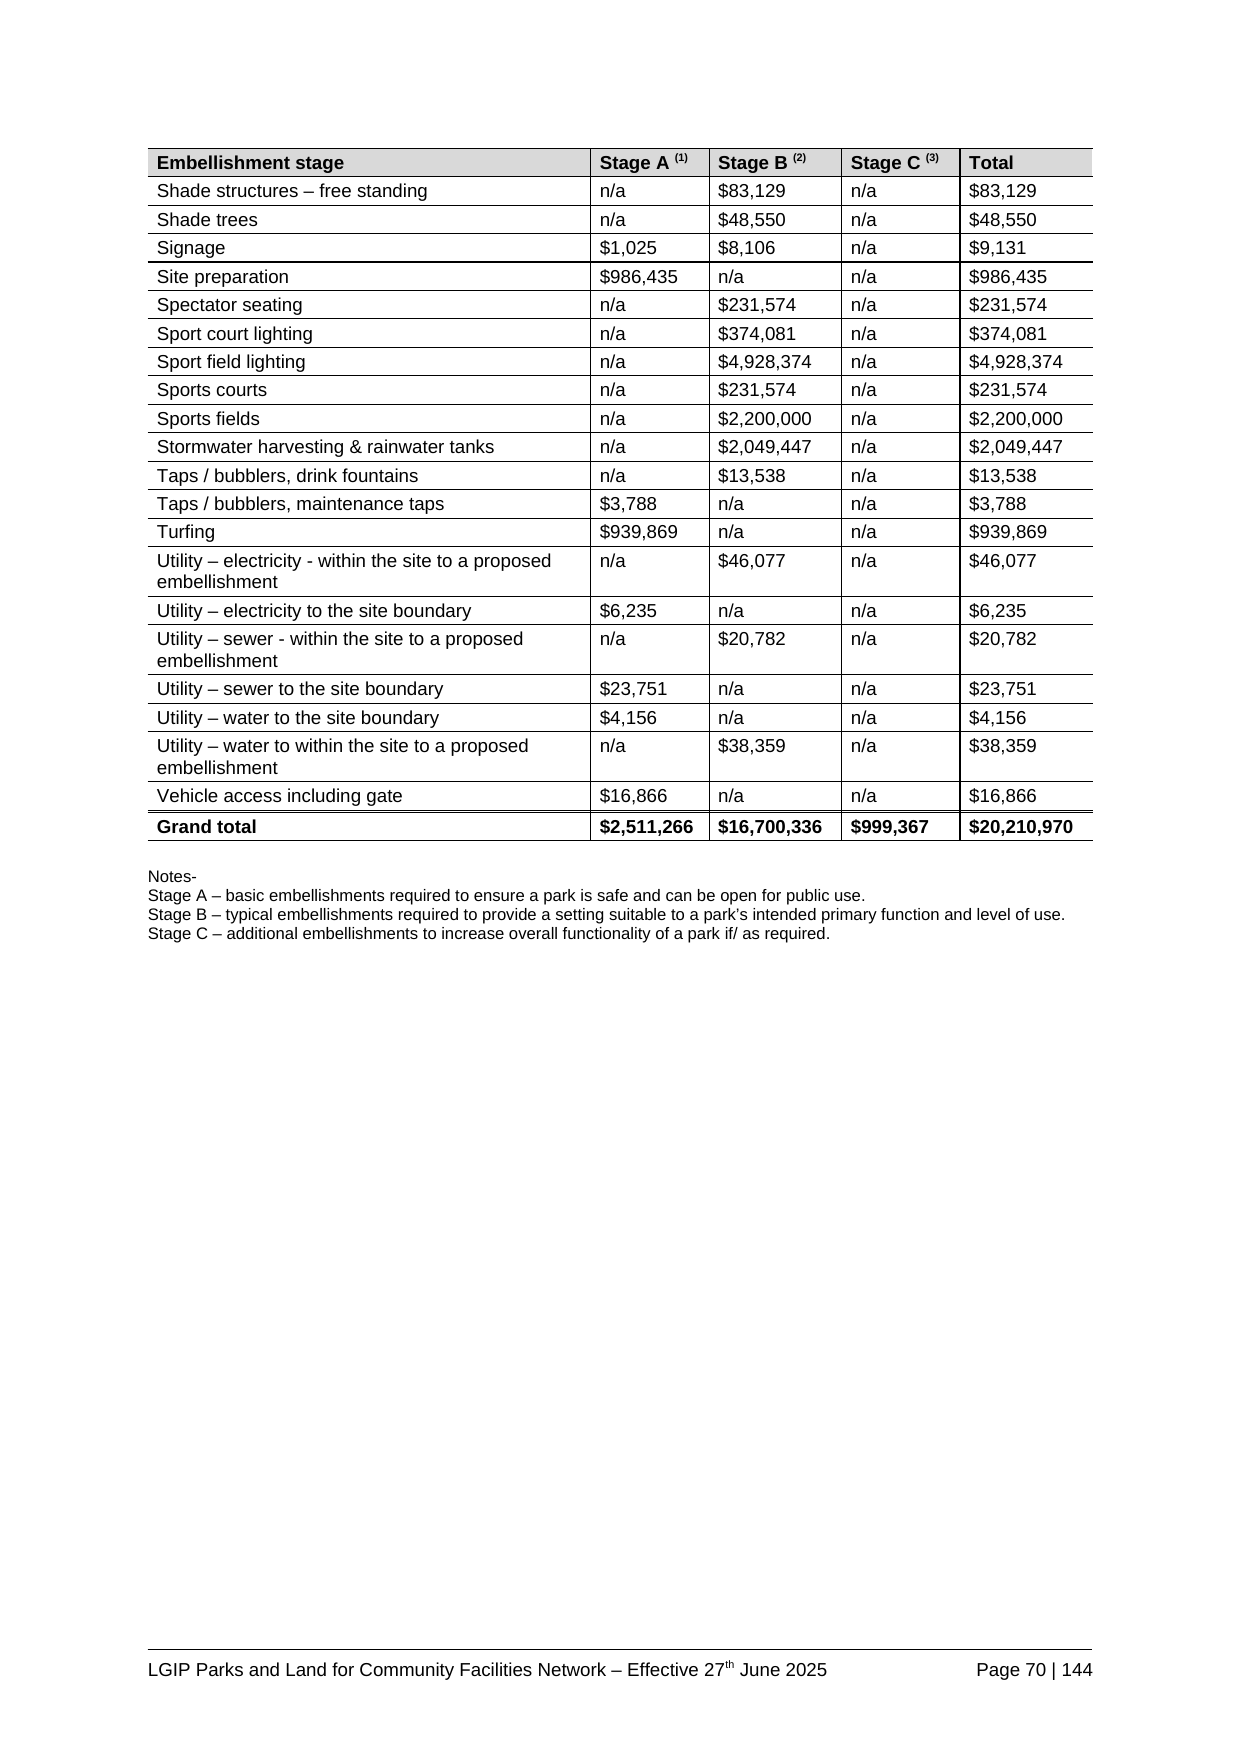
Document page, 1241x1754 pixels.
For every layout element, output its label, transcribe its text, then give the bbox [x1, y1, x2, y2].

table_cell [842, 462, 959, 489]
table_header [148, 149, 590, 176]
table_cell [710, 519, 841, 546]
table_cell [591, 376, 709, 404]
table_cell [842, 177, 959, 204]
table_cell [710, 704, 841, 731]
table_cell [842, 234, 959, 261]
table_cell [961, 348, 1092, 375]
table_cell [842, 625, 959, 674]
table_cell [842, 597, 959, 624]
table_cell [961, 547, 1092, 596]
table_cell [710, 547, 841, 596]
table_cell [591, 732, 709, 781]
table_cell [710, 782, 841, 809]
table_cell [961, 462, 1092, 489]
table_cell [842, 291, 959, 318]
text Stage A – basic embellishments required to ensure a park is safe and can be open for public use. [148, 886, 1092, 905]
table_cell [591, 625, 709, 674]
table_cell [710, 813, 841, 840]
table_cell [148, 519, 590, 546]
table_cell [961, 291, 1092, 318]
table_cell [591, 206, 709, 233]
text Stage C – additional embellishments to increase overall functionality of a park if/ as required. [148, 924, 1092, 943]
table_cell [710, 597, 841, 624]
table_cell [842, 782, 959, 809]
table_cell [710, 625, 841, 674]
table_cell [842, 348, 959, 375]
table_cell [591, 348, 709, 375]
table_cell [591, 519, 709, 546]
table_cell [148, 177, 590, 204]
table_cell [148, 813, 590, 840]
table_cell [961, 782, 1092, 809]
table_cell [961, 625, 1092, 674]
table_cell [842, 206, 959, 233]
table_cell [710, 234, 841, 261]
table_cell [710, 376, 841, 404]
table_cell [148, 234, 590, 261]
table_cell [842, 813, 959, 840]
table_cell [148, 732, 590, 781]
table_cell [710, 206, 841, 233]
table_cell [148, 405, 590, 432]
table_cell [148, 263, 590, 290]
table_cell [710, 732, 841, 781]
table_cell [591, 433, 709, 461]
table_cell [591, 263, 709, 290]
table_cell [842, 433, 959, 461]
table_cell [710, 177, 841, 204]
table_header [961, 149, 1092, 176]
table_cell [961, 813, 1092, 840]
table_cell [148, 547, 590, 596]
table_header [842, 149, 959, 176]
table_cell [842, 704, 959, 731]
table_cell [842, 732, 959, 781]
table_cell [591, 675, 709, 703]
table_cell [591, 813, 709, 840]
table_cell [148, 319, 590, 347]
text Stage B – typical embellishments required to provide a setting suitable to a park’s intended primary function and level of use. [148, 905, 1092, 924]
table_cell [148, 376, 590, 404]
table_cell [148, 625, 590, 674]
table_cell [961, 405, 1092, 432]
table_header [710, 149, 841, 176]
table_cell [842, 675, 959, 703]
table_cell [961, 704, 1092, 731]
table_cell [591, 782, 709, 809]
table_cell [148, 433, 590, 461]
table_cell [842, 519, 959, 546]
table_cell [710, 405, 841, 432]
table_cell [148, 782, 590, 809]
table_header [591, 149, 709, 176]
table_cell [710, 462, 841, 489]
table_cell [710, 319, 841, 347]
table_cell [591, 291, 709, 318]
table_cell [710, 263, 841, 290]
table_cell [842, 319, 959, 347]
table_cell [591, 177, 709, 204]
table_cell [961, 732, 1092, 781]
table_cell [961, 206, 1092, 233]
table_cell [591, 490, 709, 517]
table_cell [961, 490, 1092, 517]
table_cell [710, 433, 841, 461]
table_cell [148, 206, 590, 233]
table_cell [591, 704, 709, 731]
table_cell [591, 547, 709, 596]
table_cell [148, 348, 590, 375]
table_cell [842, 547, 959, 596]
text Notes- [148, 867, 1092, 886]
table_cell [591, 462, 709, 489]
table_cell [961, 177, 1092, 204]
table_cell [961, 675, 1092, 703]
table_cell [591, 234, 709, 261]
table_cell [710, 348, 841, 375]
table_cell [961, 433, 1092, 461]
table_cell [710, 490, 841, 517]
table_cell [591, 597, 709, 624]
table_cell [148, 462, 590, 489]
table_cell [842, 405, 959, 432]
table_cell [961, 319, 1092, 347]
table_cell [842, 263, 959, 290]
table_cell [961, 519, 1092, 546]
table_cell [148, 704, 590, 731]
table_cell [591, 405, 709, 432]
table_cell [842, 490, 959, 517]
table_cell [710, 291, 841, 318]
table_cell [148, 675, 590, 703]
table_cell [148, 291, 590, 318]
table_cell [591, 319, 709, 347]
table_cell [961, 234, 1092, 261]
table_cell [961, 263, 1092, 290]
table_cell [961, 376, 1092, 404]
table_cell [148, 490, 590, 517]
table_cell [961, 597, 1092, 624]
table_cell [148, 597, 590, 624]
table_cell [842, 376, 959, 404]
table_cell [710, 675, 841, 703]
